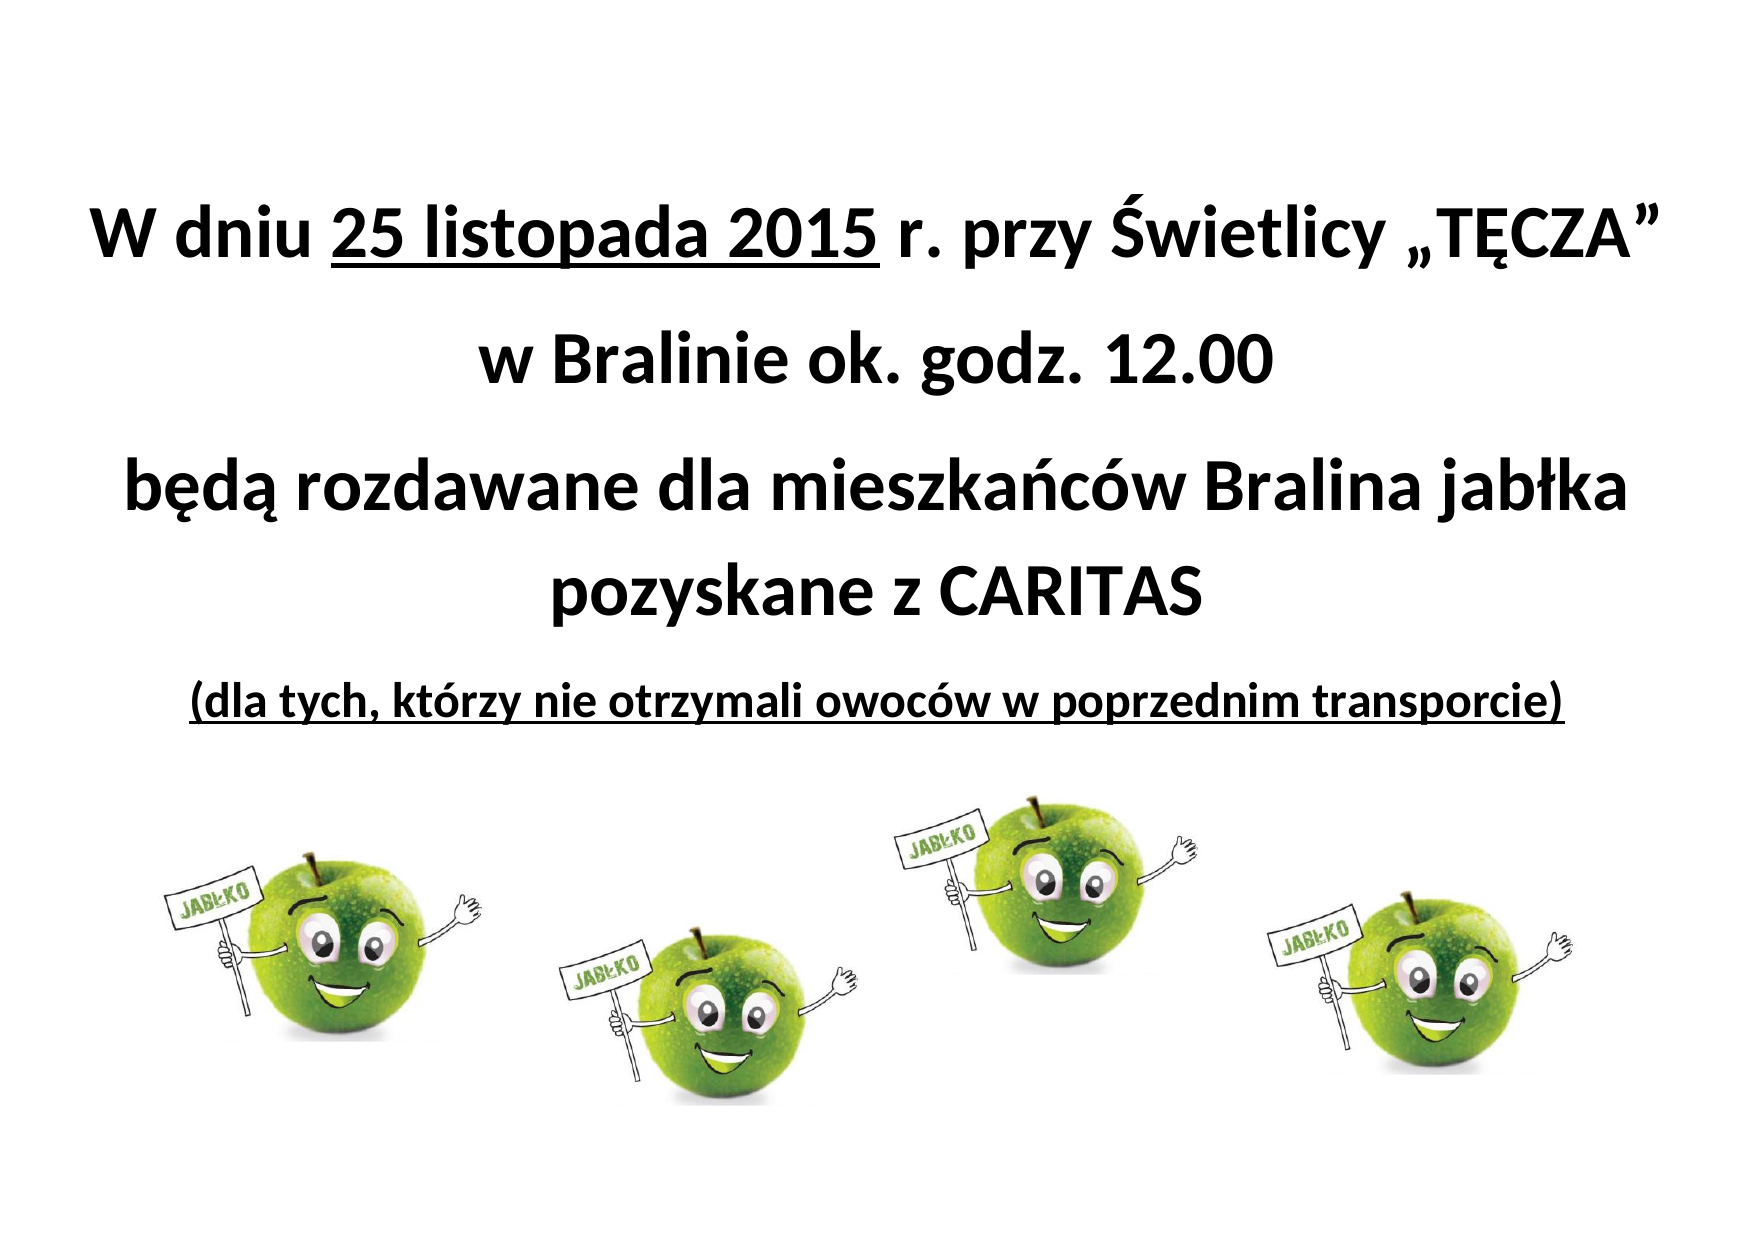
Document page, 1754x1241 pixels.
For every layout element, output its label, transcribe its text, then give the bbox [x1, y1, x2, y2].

picture [888, 791, 1203, 975]
picture [1261, 887, 1578, 1075]
text będą rozdawane dla mieszkańców Bralina jabłka pozyskane z CARITAS [59, 437, 1695, 634]
picture [553, 922, 863, 1106]
text W dniu 25 listopada 2015 r. przy Świetlicy „TĘCZA” [59, 185, 1695, 277]
text w Bralinie ok. godz. 12.00 [59, 311, 1695, 403]
text (dla tych, którzy nie otrzymali owoców w poprzednim transporcie) [59, 668, 1695, 729]
picture [158, 847, 487, 1042]
